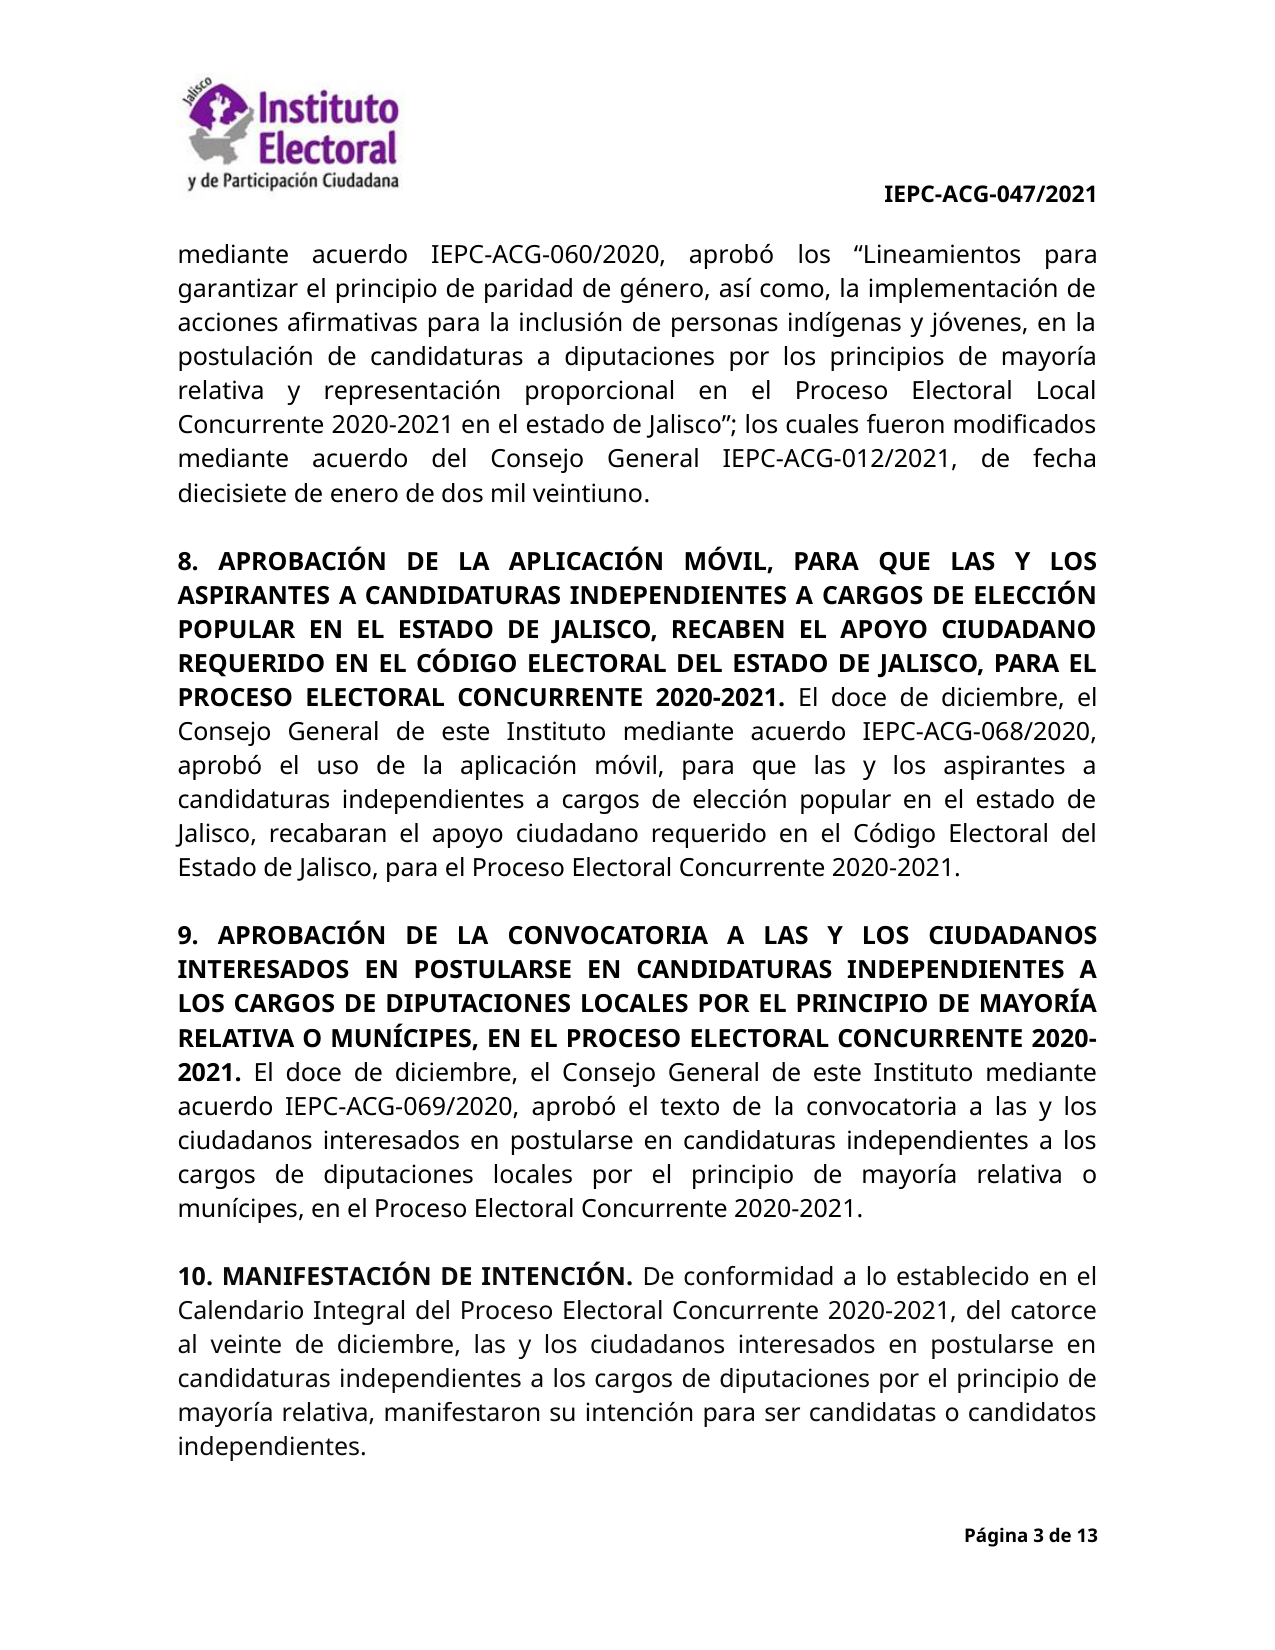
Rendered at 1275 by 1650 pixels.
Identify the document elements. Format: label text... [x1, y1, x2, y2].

text 8. APROBACIÓN DE LA APLICACIÓN MÓVIL, PARA QUE LAS Y LOS ASPIRANTES A CANDIDATURAS INDEPENDIENTES A CARGOS DE ELECCIÓN POPULAR EN EL ESTADO DE JALISCO, RECABEN EL APOYO CIUDADANO REQUERIDO EN EL CÓDIGO ELECTORAL DEL ESTADO DE JALISCO, PARA EL PROCESO ELECTORAL CONCURRENTE 2020-2021. El doce de diciembre, el Consejo General de este Instituto mediante acuerdo IEPC-ACG-068/2020, aprobó el uso de la aplicación móvil, para que las y los aspirantes a candidaturas independientes a cargos de elección popular en el estado de Jalisco, recabaran el apoyo ciudadano requerido en el Código Electoral del Estado de Jalisco, para el Proceso Electoral Concurrente 2020-2021. [177, 543, 1098, 884]
text 10. MANIFESTACIÓN DE INTENCIÓN. De conformidad a lo establecido en el Calendario Integral del Proceso Electoral Concurrente 2020-2021, del catorce al veinte de diciembre, las y los ciudadanos interesados en postularse en candidaturas independientes a los cargos de diputaciones por el principio de mayoría relativa, manifestaron su intención para ser candidatas o candidatos independientes. [177, 1259, 1098, 1463]
picture [177, 73, 406, 202]
text 9. APROBACIÓN DE LA CONVOCATORIA A LAS Y LOS CIUDADANOS INTERESADOS EN POSTULARSE EN CANDIDATURAS INDEPENDIENTES A LOS CARGOS DE DIPUTACIONES LOCALES POR EL PRINCIPIO DE MAYORÍA RELATIVA O MUNÍCIPES, EN EL PROCESO ELECTORAL CONCURRENTE 2020-2021. El doce de diciembre, el Consejo General de este Instituto mediante acuerdo IEPC-ACG-069/2020, aprobó el texto de la convocatoria a las y los ciudadanos interesados en postularse en candidaturas independientes a los cargos de diputaciones locales por el principio de mayoría relativa o munícipes, en el Proceso Electoral Concurrente 2020-2021. [177, 918, 1098, 1224]
